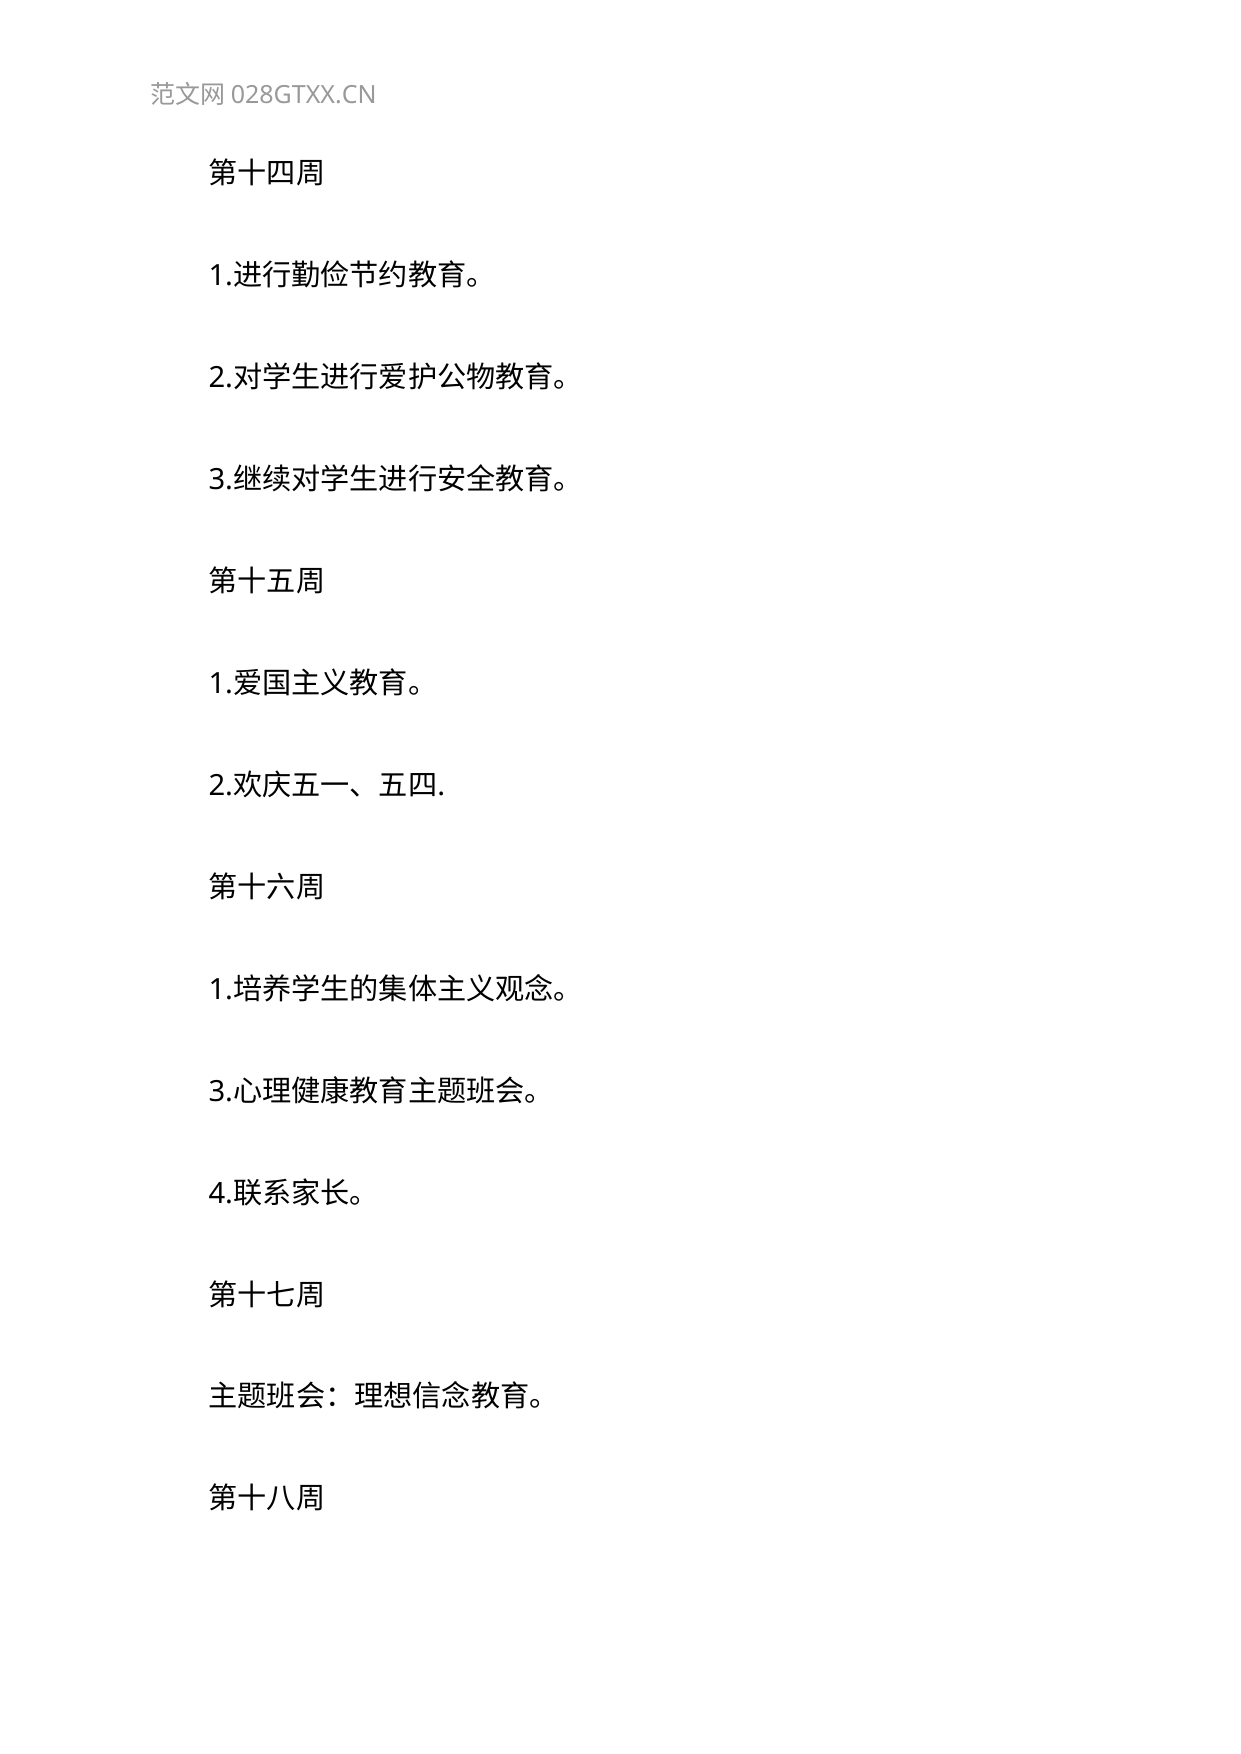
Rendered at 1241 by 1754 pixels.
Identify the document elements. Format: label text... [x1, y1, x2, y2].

text 第十四周 [150, 150, 1090, 192]
text 第十五周 [150, 558, 1090, 600]
text 1.爱国主义教育。 [150, 659, 1090, 702]
text 第十八周 [150, 1475, 1090, 1517]
text 1.培养学生的集体主义观念。 [150, 965, 1090, 1008]
text 第十七周 [150, 1271, 1090, 1313]
text 3.继续对学生进行安全教育。 [150, 456, 1090, 498]
text 第十六周 [150, 863, 1090, 906]
text 主题班会：理想信念教育。 [150, 1373, 1090, 1415]
text 4.联系家长。 [150, 1169, 1090, 1212]
text 2.对学生进行爱护公物教育。 [150, 354, 1090, 396]
text 2.欢庆五一、五四. [150, 761, 1090, 804]
text 1.进行勤俭节约教育。 [150, 252, 1090, 294]
text 3.心理健康教育主题班会。 [150, 1067, 1090, 1109]
